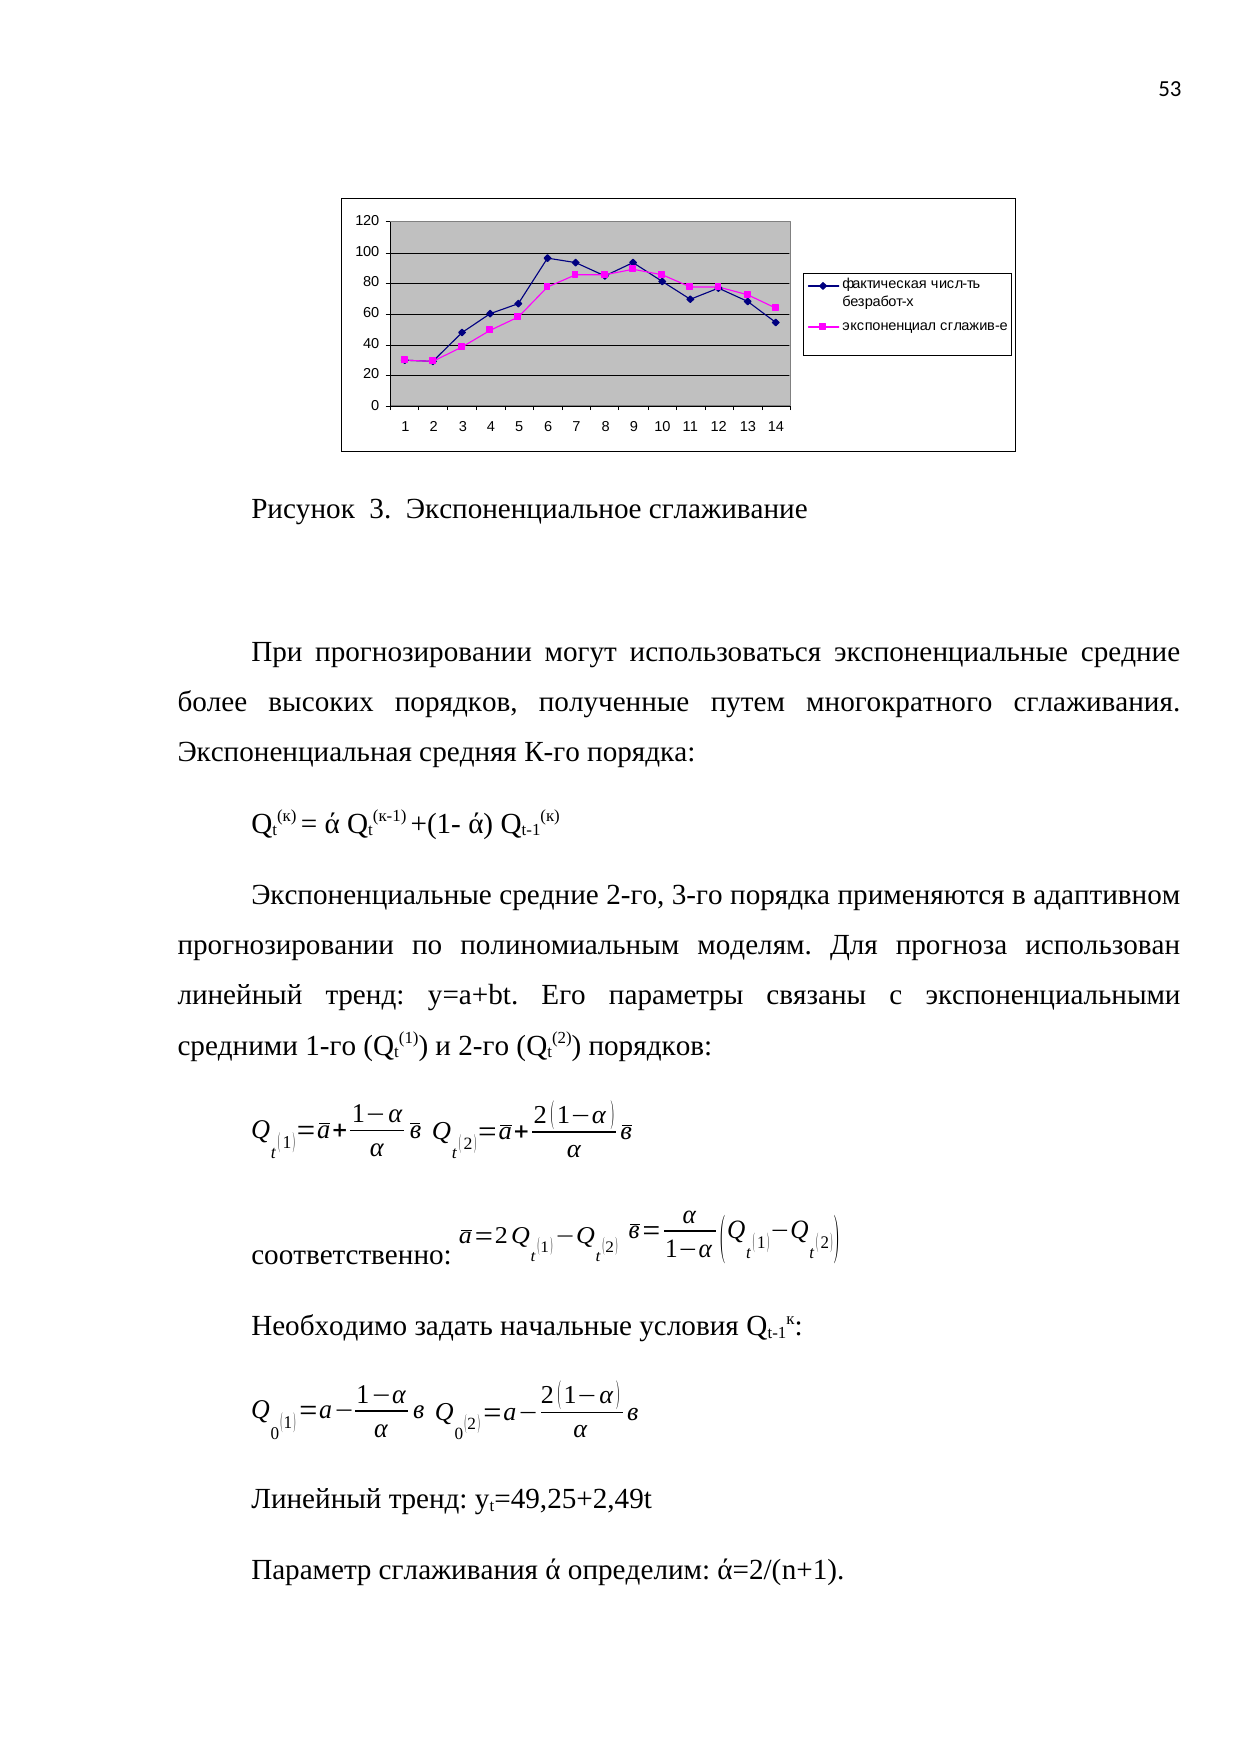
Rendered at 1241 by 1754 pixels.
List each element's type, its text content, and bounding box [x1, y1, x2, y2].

text Qt(к) = ά Qt(к-1) +(1- ά) Qt-1(к) [177, 806, 1181, 839]
text При прогнозировании могут использоваться экспоненциальные средние более высоких порядков, полученные путем многократного сглаживания. Экспоненциальная средняя К-го порядка: [177, 634, 1181, 768]
text Линейный тренд: уt=49,25+2,49t [177, 1481, 1181, 1515]
text Рисунок 3. Экспоненциальное сглаживание [177, 492, 1181, 525]
text Параметр сглаживания ά определим: ά=2/(n+1). [177, 1552, 1181, 1586]
text соответственно: [177, 1201, 1181, 1271]
text Необходимо задать начальные условия Qt-1к: [177, 1308, 1181, 1342]
text Экспоненциальные средние 2-го, 3-го порядка применяются в адаптивном прогнозировании по полиномиальным моделям. Для прогноза использован линейный тренд: y=a+bt. Его параметры связаны с экспоненциальными средними 1-го (Qt(1)) и 2-го (Qt(2)) порядков: [177, 877, 1181, 1061]
